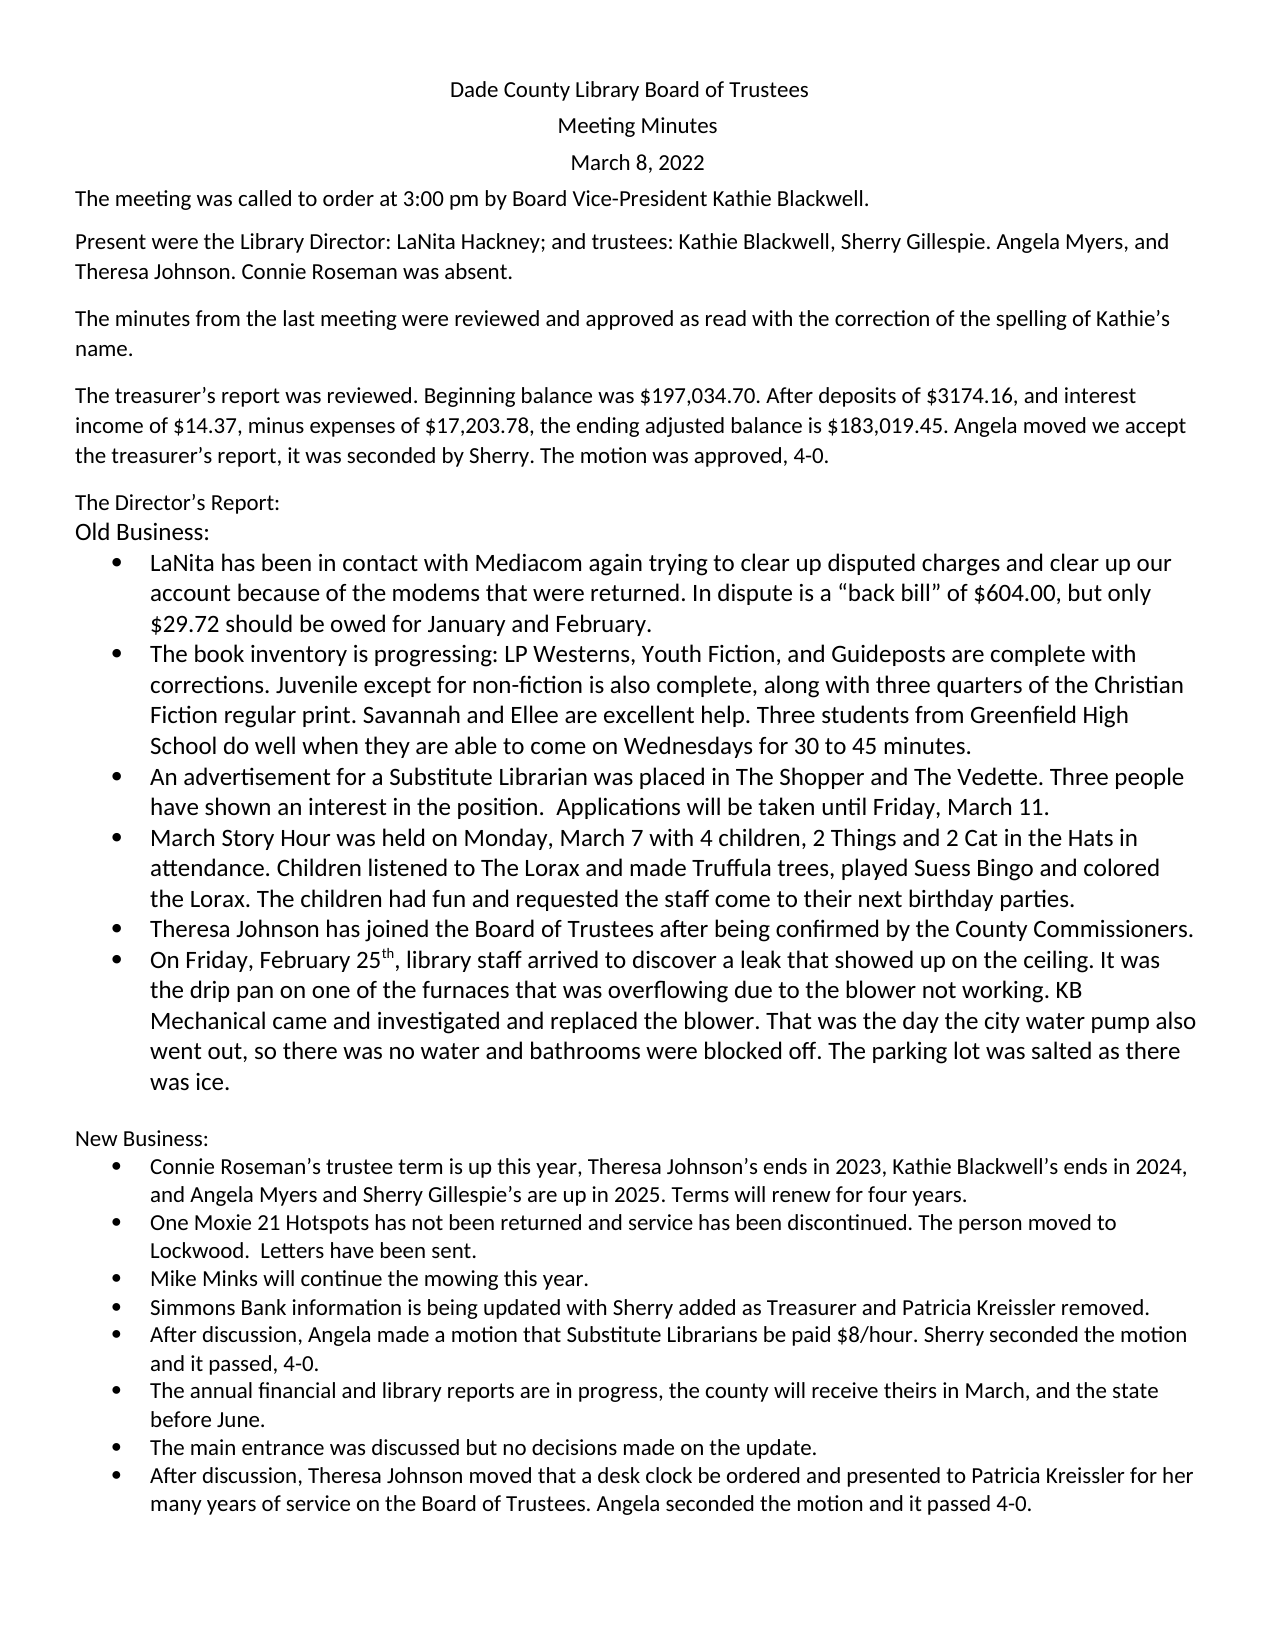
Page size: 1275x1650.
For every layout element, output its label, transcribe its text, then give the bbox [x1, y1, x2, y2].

list The main entrance was discussed but no decisions made on the update. [112, 1433, 1200, 1461]
list Theresa Johnson has joined the Board of Trustees after being confirmed by the County Commissioners. [112, 913, 1200, 944]
list Simmons Bank information is being updated with Sherry added as Treasurer and Patricia Kreissler removed. [112, 1293, 1200, 1321]
text Present were the Library Director: LaNita Hackney; and trustees: Kathie Blackwell, Sherry Gillespie. Angela Myers, and Theresa Johnson. Connie Roseman was absent. [75, 227, 1200, 285]
list The book inventory is progressing: LP Westerns, Youth Fiction, and Guideposts are complete with corrections. Juvenile except for non-fiction is also complete, along with three quarters of the Christian Fiction regular print. Savannah and Ellee are excellent help. Three students from Greenfield High School do well when they are able to come on Wednesdays for 30 to 45 minutes. [112, 639, 1200, 761]
list LaNita has been in contact with Mediacom again trying to clear up disputed charges and clear up our account because of the modems that were returned. In dispute is a “back bill” of $604.00, but only $29.72 should be owed for January and February. [112, 547, 1200, 639]
list On Friday, February 25th, library staff arrived to discover a leak that showed up on the ceiling. It was the drip pan on one of the furnaces that was overflowing due to the blower not working. KB Mechanical came and investigated and replaced the blower. That was the day the city water pump also went out, so there was no water and bathrooms were blocked off. The parking lot was salted as there was ice. [112, 944, 1200, 1096]
text New Business: [75, 1124, 1200, 1152]
text March 8, 2022 [75, 148, 1200, 176]
text The minutes from the last meeting were reviewed and approved as read with the correction of the spelling of Kathie’s name. [75, 304, 1200, 362]
text The meeting was called to order at 3:00 pm by Board Vice-President Kathie Blackwell. [75, 184, 1200, 212]
text Meeting Minutes [75, 111, 1200, 139]
text The treasurer’s report was reviewed. Beginning balance was $197,034.70. After deposits of $3174.16, and interest income of $14.37, minus expenses of $17,203.78, the ending adjusted balance is $183,019.45. Angela moved we accept the treasurer’s report, it was seconded by Sherry. The motion was approved, 4-0. [75, 381, 1200, 470]
list After discussion, Angela made a motion that Substitute Librarians be paid $8/hour. Sherry seconded the motion and it passed, 4-0. [112, 1321, 1200, 1377]
text The Director’s Report: [75, 488, 1200, 517]
list March Story Hour was held on Monday, March 7 with 4 children, 2 Things and 2 Cat in the Hats in attendance. Children listened to The Lorax and made Truffula trees, played Suess Bingo and colored the Lorax. The children had fun and requested the staff come to their next birthday parties. [112, 822, 1200, 913]
text Old Business: [75, 517, 1200, 547]
list The annual financial and library reports are in progress, the county will receive theirs in March, and the state before June. [112, 1377, 1200, 1433]
list An advertisement for a Substitute Librarian was placed in The Shopper and The Vedette. Three people have shown an interest in the position. Applications will be taken until Friday, March 11. [112, 761, 1200, 822]
list After discussion, Theresa Johnson moved that a desk clock be ordered and presented to Patricia Kreissler for her many years of service on the Board of Trustees. Angela seconded the motion and it passed 4-0. [112, 1461, 1200, 1517]
list One Moxie 21 Hotspots has not been returned and service has been discontinued. The person moved to Lockwood. Letters have been sent. [112, 1208, 1200, 1264]
text Dade County Library Board of Trustees [375, 75, 1200, 103]
list Connie Roseman’s trustee term is up this year, Theresa Johnson’s ends in 2023, Kathie Blackwell’s ends in 2024, and Angela Myers and Sherry Gillespie’s are up in 2025. Terms will renew for four years. [112, 1152, 1200, 1208]
list Mike Minks will continue the mowing this year. [112, 1264, 1200, 1293]
